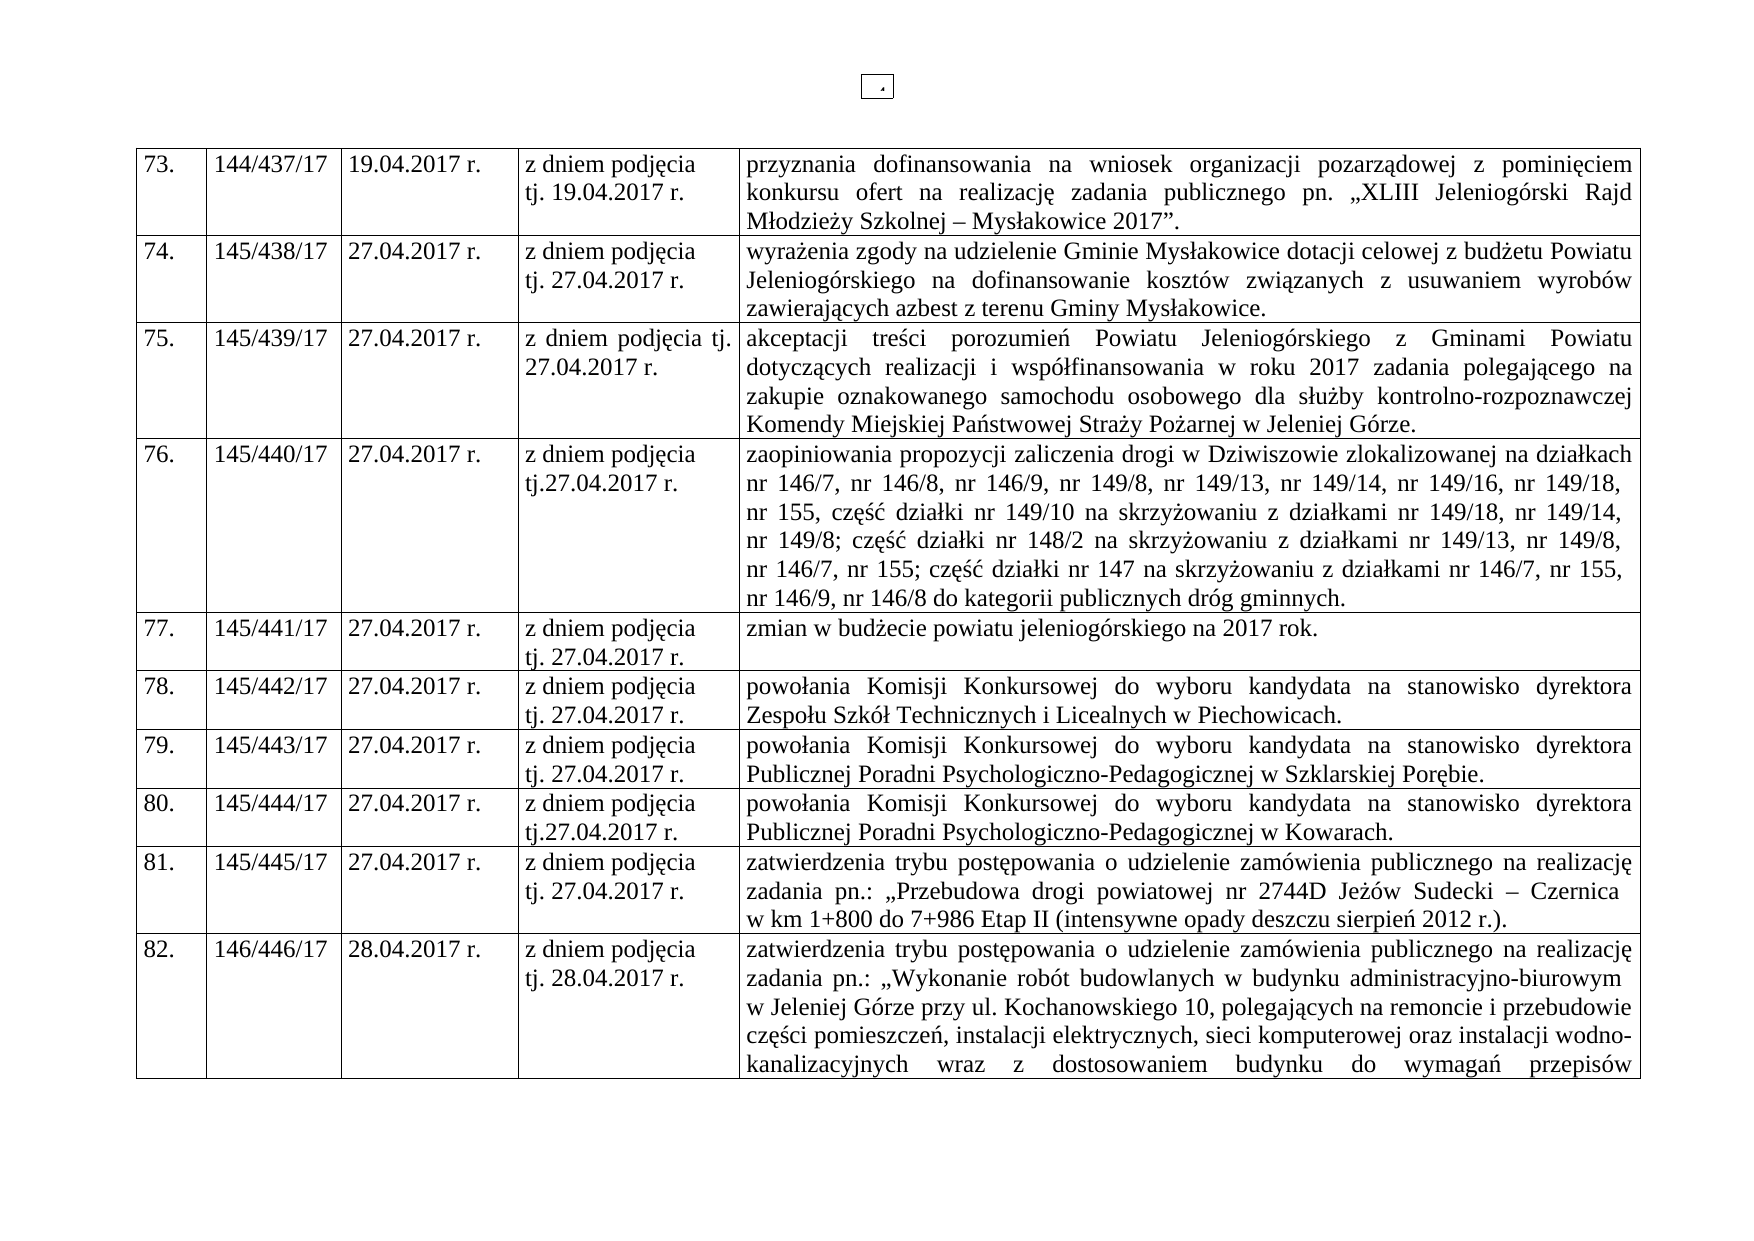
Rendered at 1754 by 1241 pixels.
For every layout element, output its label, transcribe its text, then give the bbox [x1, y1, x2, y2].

table_cell powołania Komisji Konkursowej do wyboru kandydata na stanowisko dyrektora Publicznej Poradni Psychologiczno-Pedagogicznej w Kowarach. [740, 789, 1640, 846]
table_cell 27.04.2017 r. [342, 730, 518, 787]
table_cell 27.04.2017 r. [342, 613, 518, 670]
table_cell zatwierdzenia trybu postępowania o udzielenie zamówienia publicznego na realizację zadania pn.: „Przebudowa drogi powiatowej nr 2744D Jeżów Sudecki – Czernica w km 1+800 do 7+986 Etap II (intensywne opady deszczu sierpień 2012 r.). [740, 847, 1640, 933]
table_cell 27.04.2017 r. [342, 847, 518, 933]
table_cell zmian w budżecie powiatu jeleniogórskiego na 2017 rok. [740, 613, 1640, 670]
table_cell z dniem podjęcia tj.27.04.2017 r. [519, 789, 739, 846]
table_cell 75. [137, 323, 206, 438]
table_cell 82. [137, 934, 206, 1078]
table_cell 27.04.2017 r. [342, 671, 518, 729]
table_cell 27.04.2017 r. [342, 236, 518, 322]
table_cell 81. [137, 847, 206, 933]
table_cell 27.04.2017 r. [342, 439, 518, 612]
table_cell 146/446/17 [207, 934, 341, 1078]
table_cell powołania Komisji Konkursowej do wyboru kandydata na stanowisko dyrektora Zespołu Szkół Technicznych i Licealnych w Piechowicach. [740, 671, 1640, 729]
table_cell 145/440/17 [207, 439, 341, 612]
table_cell wyrażenia zgody na udzielenie Gminie Mysłakowice dotacji celowej z budżetu Powiatu Jeleniogórskiego na dofinansowanie kosztów związanych z usuwaniem wyrobów zawierających azbest z terenu Gminy Mysłakowice. [740, 236, 1640, 322]
table_cell z dniem podjęcia tj. 27.04.2017 r. [519, 236, 739, 322]
table_cell 145/443/17 [207, 730, 341, 787]
table_cell z dniem podjęcia tj. 27.04.2017 r. [519, 730, 739, 787]
table_cell 27.04.2017 r. [342, 789, 518, 846]
table_cell przyznania dofinansowania na wniosek organizacji pozarządowej z pominięciem konkursu ofert na realizację zadania publicznego pn. „XLIII Jeleniogórski Rajd Młodzieży Szkolnej – Mysłakowice 2017”. [740, 149, 1640, 235]
table_cell 145/441/17 [207, 613, 341, 670]
table_cell 145/439/17 [207, 323, 341, 438]
table_cell 74. [137, 236, 206, 322]
table_cell z dniem podjęcia tj. 27.04.2017 r. [519, 671, 739, 729]
table_cell 76. [137, 439, 206, 612]
table_cell z dniem podjęcia tj. 27.04.2017 r. [519, 323, 739, 438]
table_cell 80. [137, 789, 206, 846]
table_cell z dniem podjęcia tj.27.04.2017 r. [519, 439, 739, 612]
table_cell 144/437/17 [207, 149, 341, 235]
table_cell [519, 934, 739, 1078]
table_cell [519, 149, 739, 235]
table_cell 145/445/17 [207, 847, 341, 933]
table_cell 77. [137, 613, 206, 670]
table_cell 79. [137, 730, 206, 787]
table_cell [740, 934, 1640, 1078]
table_cell powołania Komisji Konkursowej do wyboru kandydata na stanowisko dyrektora Publicznej Poradni Psychologiczno-Pedagogicznej w Szklarskiej Porębie. [740, 730, 1640, 787]
table_cell z dniem podjęcia tj. 27.04.2017 r. [519, 847, 739, 933]
table_cell akceptacji treści porozumień Powiatu Jeleniogórskiego z Gminami Powiatu dotyczących realizacji i współfinansowania w roku 2017 zadania polegającego na zakupie oznakowanego samochodu osobowego dla służby kontrolno-rozpoznawczej Komendy Miejskiej Państwowej Straży Pożarnej w Jeleniej Górze. [740, 323, 1640, 438]
table_cell 27.04.2017 r. [342, 323, 518, 438]
table_cell 78. [137, 671, 206, 729]
table_cell z dniem podjęcia tj. 27.04.2017 r. [519, 613, 739, 670]
table_cell 73. [137, 149, 206, 235]
table_cell 28.04.2017 r. [342, 934, 518, 1078]
table_cell zaopiniowania propozycji zaliczenia drogi w Dziwiszowie zlokalizowanej na działkach nr 146/7, nr 146/8, nr 146/9, nr 149/8, nr 149/13, nr 149/14, nr 149/16, nr 149/18, nr 155, część działki nr 149/10 na skrzyżowaniu z działkami nr 149/18, nr 149/14, nr 149/8; część działki nr 148/2 na skrzyżowaniu z działkami nr 149/13, nr 149/8, nr 146/7, nr 155; część działki nr 147 na skrzyżowaniu z działkami nr 146/7, nr 155, nr 146/9, nr 146/8 do kategorii publicznych dróg gminnych. [740, 439, 1640, 612]
table_cell 145/444/17 [207, 789, 341, 846]
table_cell 145/442/17 [207, 671, 341, 729]
table_cell 19.04.2017 r. [342, 149, 518, 235]
table_cell 145/438/17 [207, 236, 341, 322]
